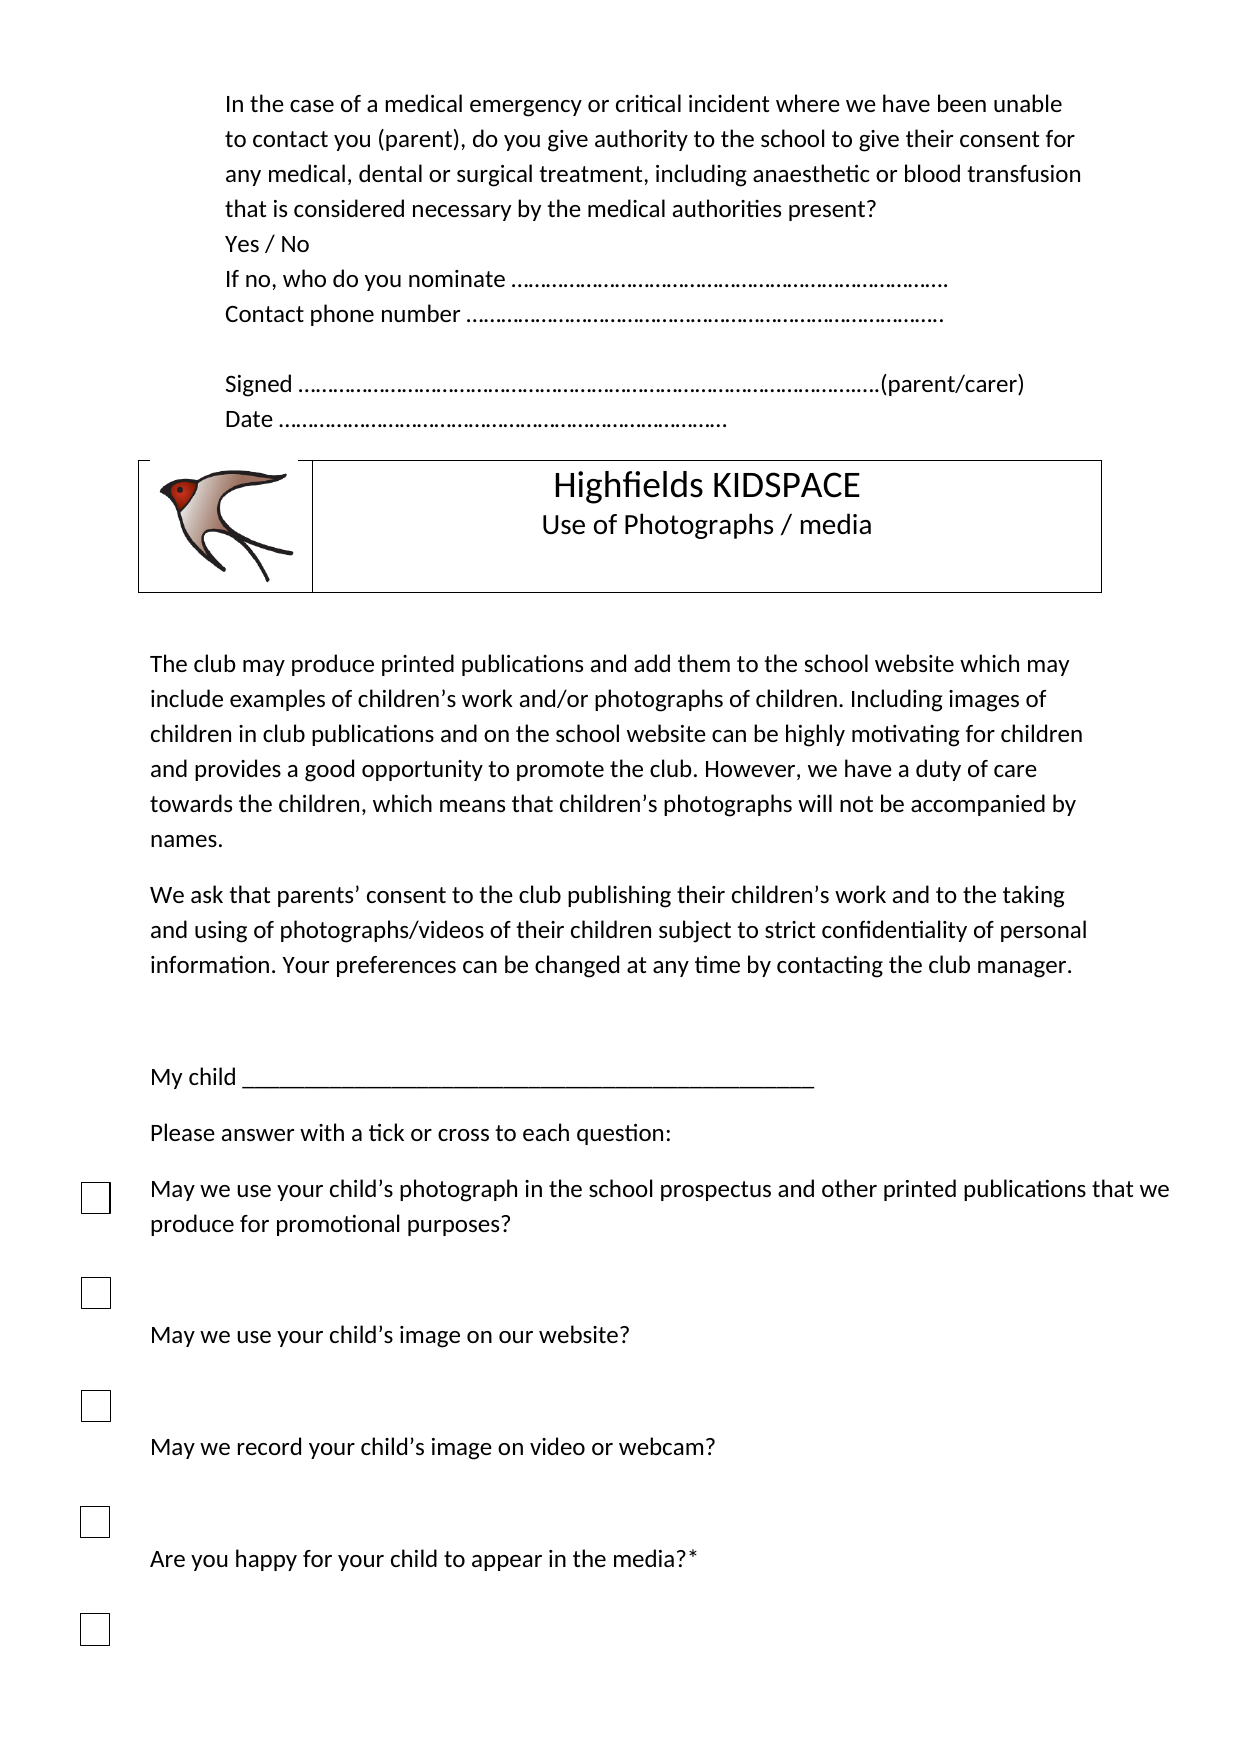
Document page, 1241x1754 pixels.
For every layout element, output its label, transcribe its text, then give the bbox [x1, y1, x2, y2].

list In the case of a medical emergency or critical incident where we have been unable to contact you (parent), do you give authority to the school to give their consent for any medical, dental or surgical treatment, including anaesthetic or blood transfusion that is considered necessary by the medical authorities present? [225, 89, 1090, 224]
text Please answer with a tick or cross to each question: [150, 1117, 1090, 1147]
list Contact phone number ……………………………………………………………………….. [225, 299, 1090, 329]
list If no, who do you nominate …………………………………………………………………. [225, 264, 1090, 294]
list Date …………………………………………………………………… [225, 404, 1090, 434]
text May we use your child’s photograph in the school prospectus and other printed publications that we produce for promotional purposes? [150, 1173, 1185, 1238]
table_header [298, 461, 312, 592]
text We ask that parents’ consent to the club publishing their children’s work and to the taking and using of photographs/videos of their children subject to strict confidentiality of personal information. Your preferences can be changed at any time by contacting the club manager. [150, 879, 1090, 980]
text Are you happy for your child to appear in the media?* [150, 1543, 1141, 1573]
picture [150, 460, 298, 592]
table_header [139, 461, 150, 592]
text May we record your child’s image on video or webcam? [75, 1431, 1185, 1462]
text The club may produce printed publications and add them to the school website which may include examples of children’s work and/or photographs of children. Including images of children in club publications and on the school website can be highly motivating for children and provides a good opportunity to promote the club. However, we have a duty of care towards the children, which means that children’s photographs will not be accompanied by names. [150, 649, 1090, 854]
list Yes / No [225, 229, 1090, 259]
text May we use your child’s image on our website? [75, 1319, 1185, 1350]
table_header Highfields KIDSPACE Use of Photographs / media [313, 461, 1101, 592]
list Signed …………………………………………………………………………………….….(parent/carer) [225, 369, 1090, 399]
text My child ______________________________________________ [150, 1061, 1090, 1092]
